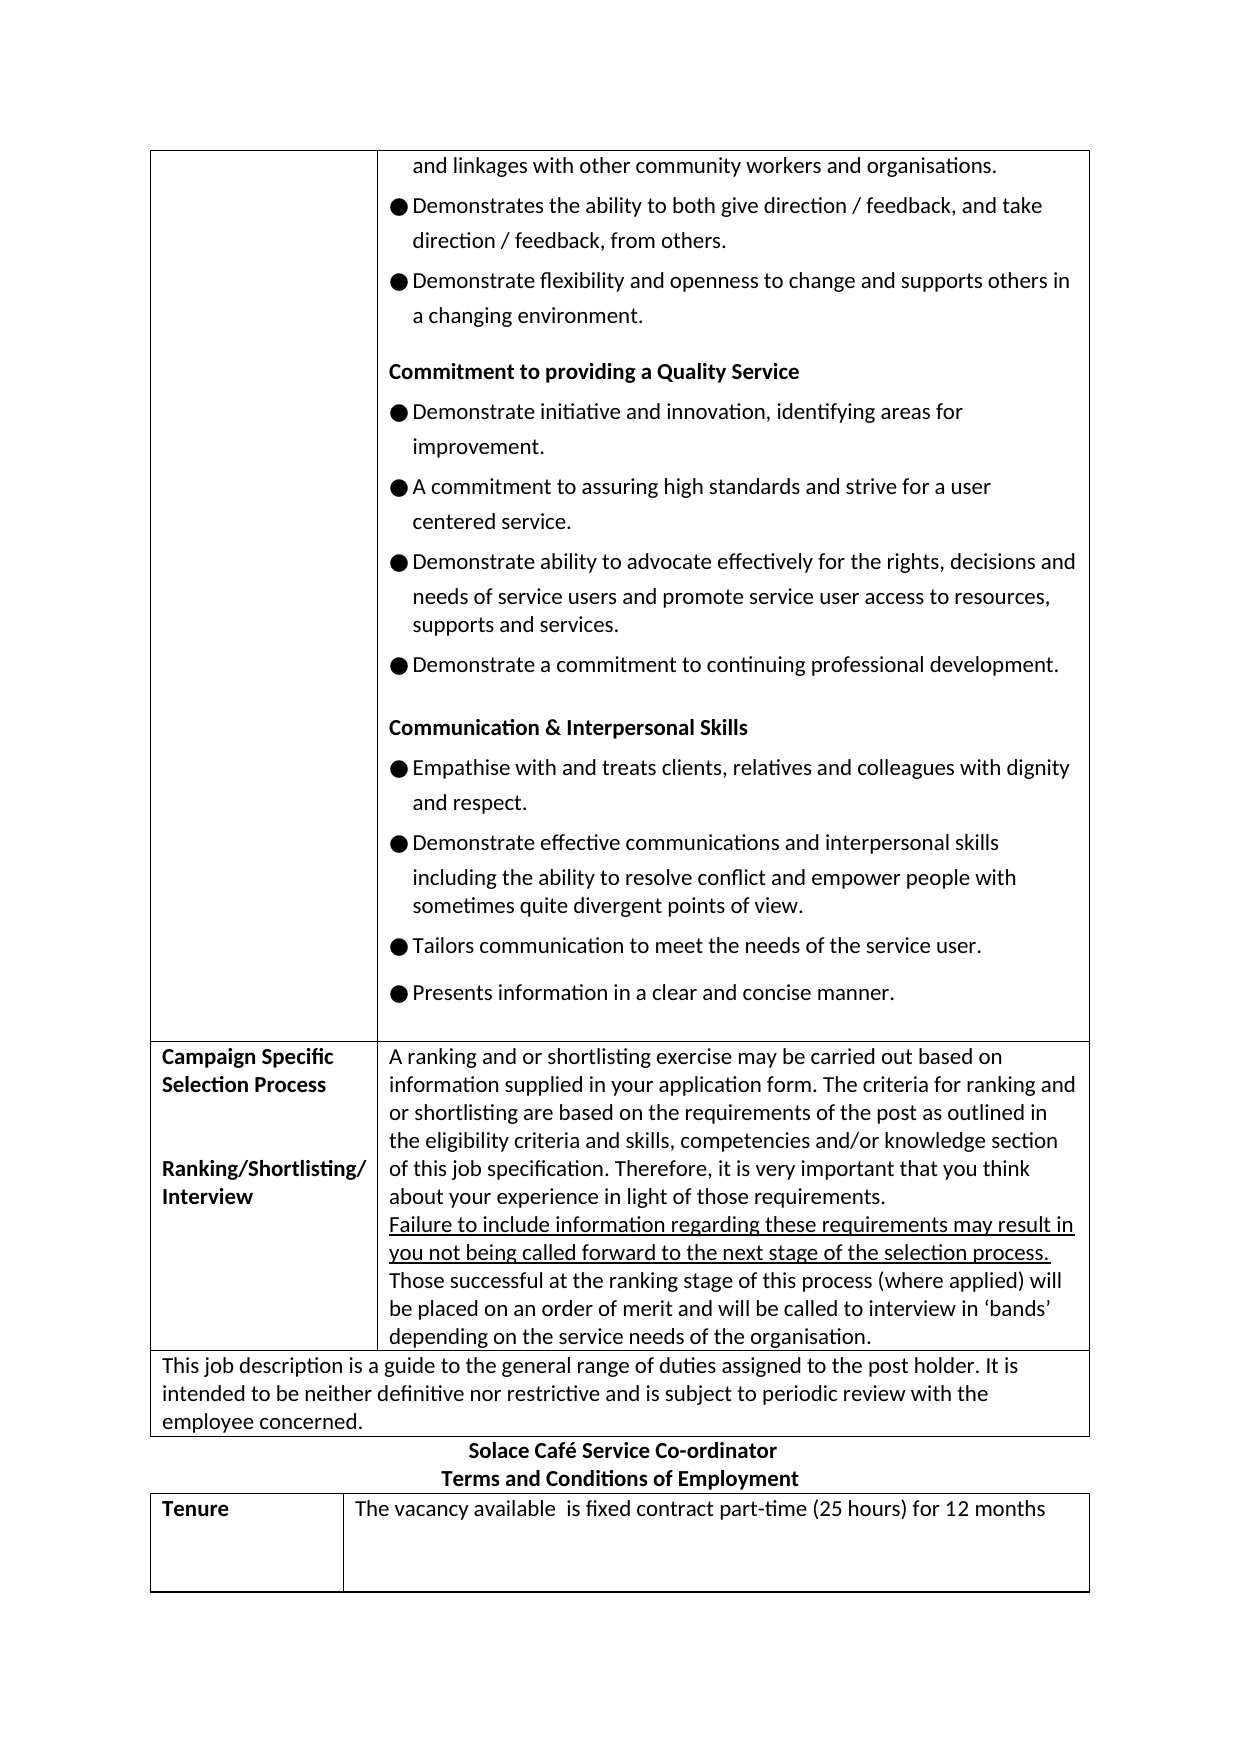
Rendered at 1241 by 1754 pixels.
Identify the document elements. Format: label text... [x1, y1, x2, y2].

table_header Tenure [151, 1494, 343, 1591]
table_cell A ranking and or shortlisting exercise may be carried out based on information supplied in your application form. The criteria for ranking and or shortlisting are based on the requirements of the post as outlined in the eligibility criteria and skills, competencies and/or knowledge section of this job specification. Therefore, it is very important that you think about your experience in light of those requirements. Failure to include information regarding these requirements may result in you not being called forward to the next stage of the selection process. Those successful at the ranking stage of this process (where applied) will be placed on an order of merit and will be called to interview in ‘bands’ depending on the service needs of the organisation. [378, 1042, 1089, 1350]
table_cell This job description is a guide to the general range of duties assigned to the post holder. It is intended to be neither definitive nor restrictive and is subject to periodic review with the employee concerned. [151, 1351, 1089, 1436]
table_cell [378, 151, 1089, 1041]
text Terms and Conditions of Employment [150, 1464, 1090, 1493]
table_cell Campaign Specific Selection Process Ranking/Shortlisting/ Interview [151, 1042, 377, 1350]
text Solace Café Service Co-ordinator [150, 1437, 1090, 1464]
table_header The vacancy available is fixed contract part-time (25 hours) for 12 months [344, 1494, 1089, 1591]
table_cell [151, 151, 377, 1041]
